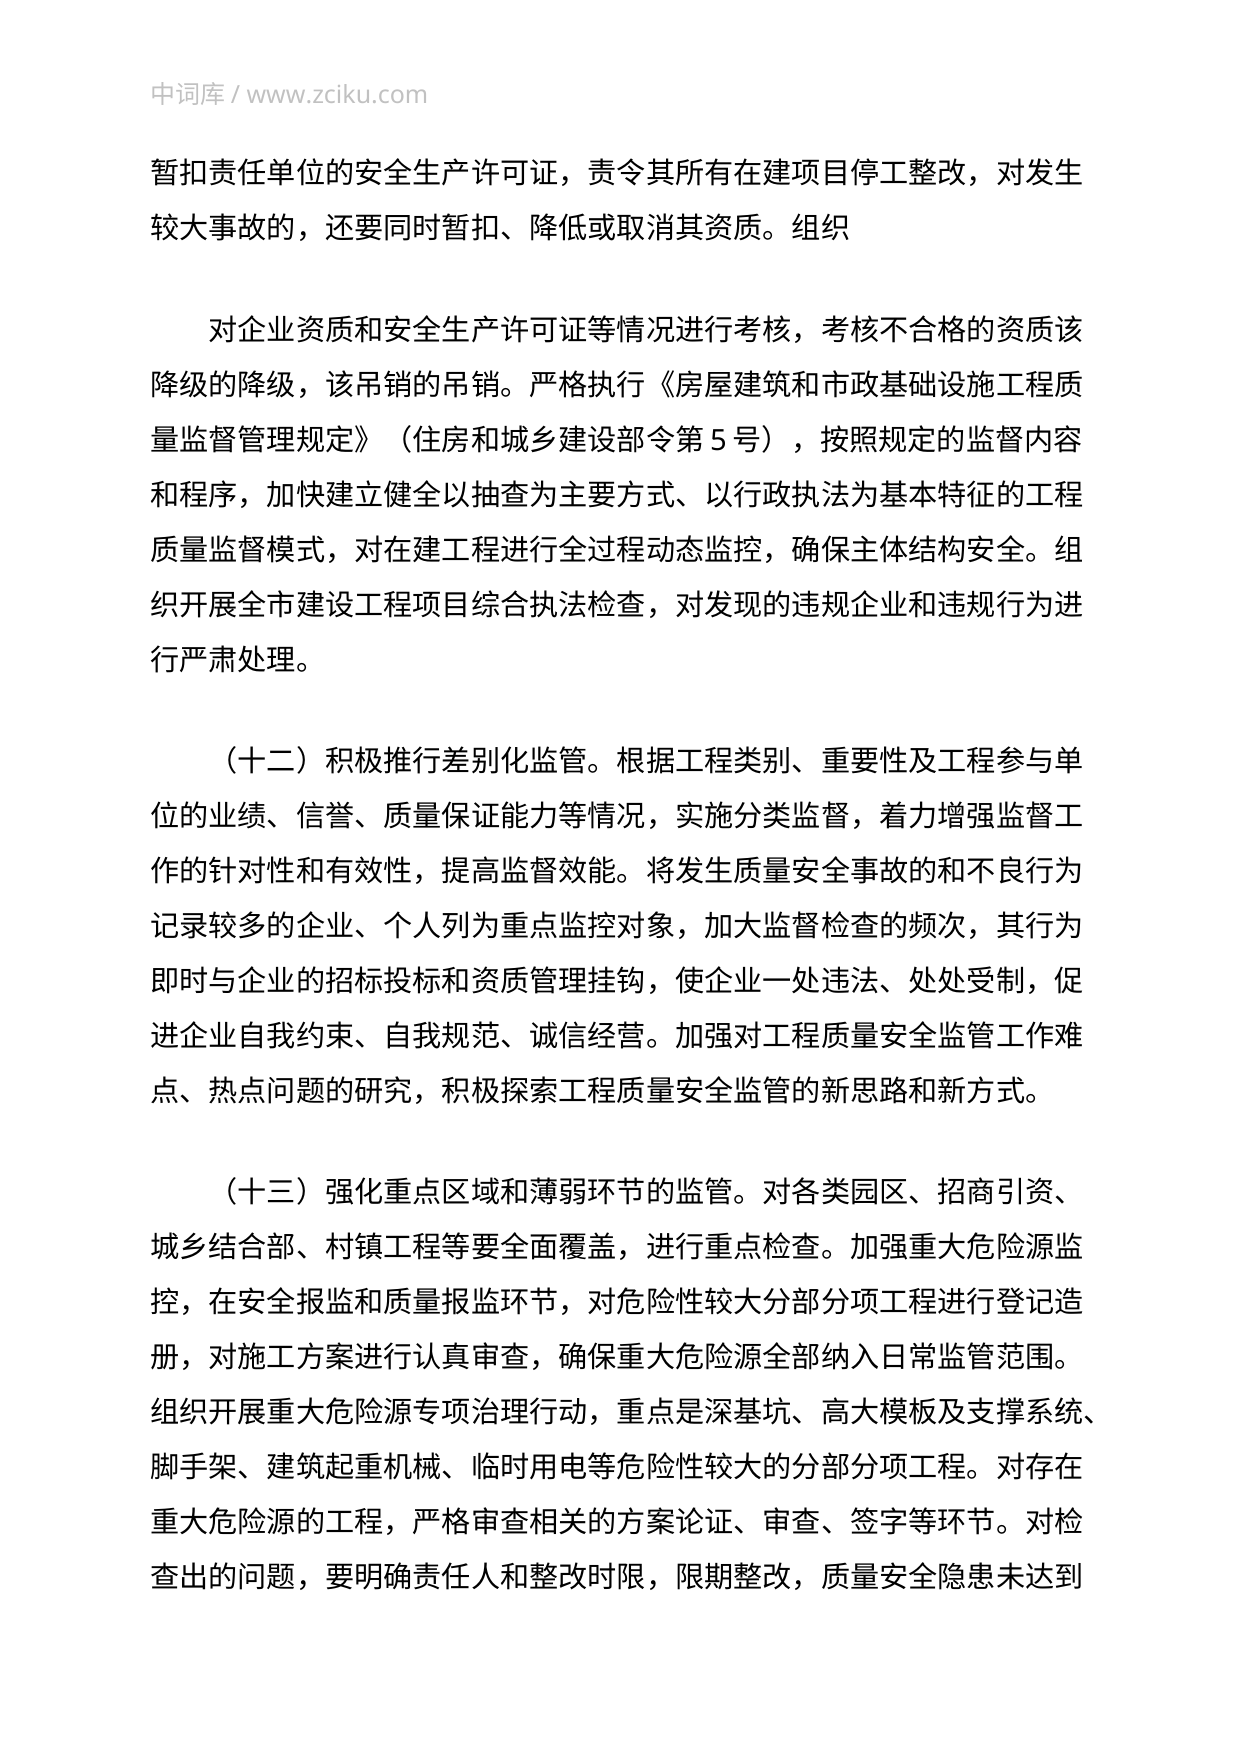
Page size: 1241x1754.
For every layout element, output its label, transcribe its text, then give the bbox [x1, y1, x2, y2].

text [150, 1169, 1090, 1596]
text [150, 150, 1090, 247]
text （十二）积极推行差别化监管。根据工程类别、重要性及工程参与单位的业绩、信誉、质量保证能力等情况，实施分类监督，着力增强监督工作的针对性和有效性，提高监督效能。将发生质量安全事故的和不良行为记录较多的企业、个人列为重点监控对象，加大监督检查的频次，其行为即时与企业的招标投标和资质管理挂钩，使企业一处违法、处处受制，促进企业自我约束、自我规范、诚信经营。加强对工程质量安全监管工作难点、热点问题的研究，积极探索工程质量安全监管的新思路和新方式。 [150, 738, 1090, 1109]
text 对企业资质和安全生产许可证等情况进行考核，考核不合格的资质该降级的降级，该吊销的吊销。严格执行《房屋建筑和市政基础设施工程质量监督管理规定》（住房和城乡建设部令第5号），按照规定的监督内容和程序，加快建立健全以抽查为主要方式、以行政执法为基本特征的工程质量监督模式，对在建工程进行全过程动态监控，确保主体结构安全。组织开展全市建设工程项目综合执法检查，对发现的违规企业和违规行为进行严肃处理。 [150, 307, 1090, 678]
